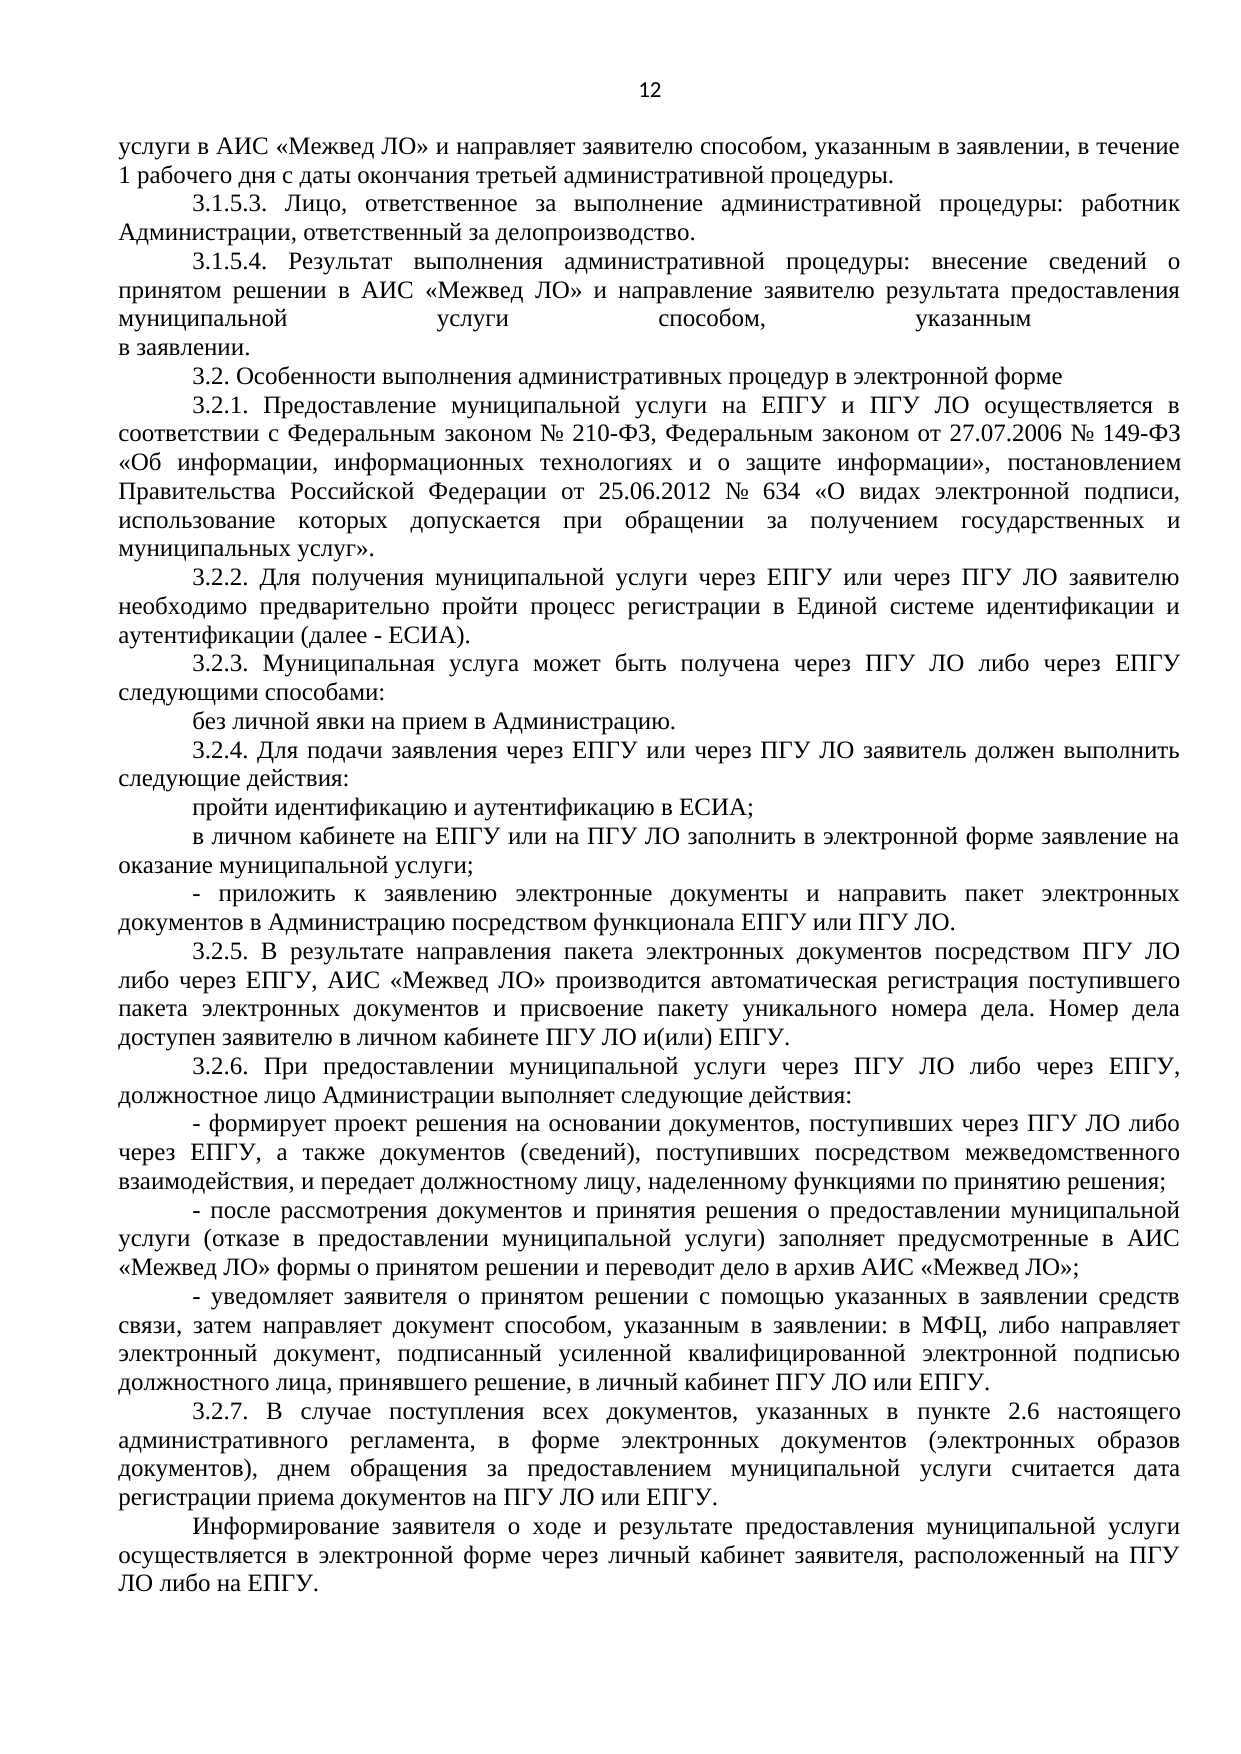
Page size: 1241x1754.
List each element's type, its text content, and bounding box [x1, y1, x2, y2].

text - формирует проект решения на основании документов, поступивших через ПГУ ЛО либо через ЕПГУ, а также документов (сведений), поступивших посредством межведомственного взаимодействия, и передает должностному лицу, наделенному функциями по принятию решения; [118, 1108, 1181, 1195]
text 3.2.7. В случае поступления всех документов, указанных в пункте 2.6 настоящего административного регламента, в форме электронных документов (электронных образов документов), днем обращения за предоставлением муниципальной услуги считается дата регистрации приема документов на ПГУ ЛО или ЕПГУ. [118, 1396, 1181, 1511]
text 3.2.4. Для подачи заявления через ЕПГУ или через ПГУ ЛО заявитель должен выполнить следующие действия: [118, 735, 1181, 792]
text - после рассмотрения документов и принятия решения о предоставлении муниципальной услуги (отказе в предоставлении муниципальной услуги) заполняет предусмотренные в АИС «Межвед ЛО» формы о принятом решении и переводит дело в архив АИС «Межвед ЛО»; [118, 1195, 1181, 1281]
text 3.2.6. При предоставлении муниципальной услуги через ПГУ ЛО либо через ЕПГУ, должностное лицо Администрации выполняет следующие действия: [118, 1051, 1181, 1108]
text - приложить к заявлению электронные документы и направить пакет электронных документов в Администрацию посредством функционала ЕПГУ или ПГУ ЛО. [118, 878, 1181, 936]
text Информирование заявителя о ходе и результате предоставления муниципальной услуги осуществляется в электронной форме через личный кабинет заявителя, расположенный на ПГУ ЛО либо на ЕПГУ. [118, 1511, 1181, 1597]
text 3.2.3. Муниципальная услуга может быть получена через ПГУ ЛО либо через ЕПГУ следующими способами: [118, 648, 1181, 706]
text пройти идентификацию и аутентификацию в ЕСИА; [118, 792, 1181, 821]
text 3.2. Особенности выполнения административных процедур в электронной форме [118, 361, 1181, 390]
text 3.1.5.4. Результат выполнения административной процедуры: внесение сведений о принятом решении в АИС «Межвед ЛО» и направление заявителю результата предоставления муниципальной услуги способом, указанным в заявлении. [118, 246, 1181, 361]
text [118, 131, 1181, 188]
text 3.1.5.3. Лицо, ответственное за выполнение административной процедуры: работник Администрации, ответственный за делопроизводство. [118, 188, 1181, 246]
text 3.2.5. В результате направления пакета электронных документов посредством ПГУ ЛО либо через ЕПГУ, АИС «Межвед ЛО» производится автоматическая регистрация поступившего пакета электронных документов и присвоение пакету уникального номера дела. Номер дела доступен заявителю в личном кабинете ПГУ ЛО и(или) ЕПГУ. [118, 936, 1181, 1051]
text в личном кабинете на ЕПГУ или на ПГУ ЛО заполнить в электронной форме заявление на оказание муниципальной услуги; [118, 821, 1181, 878]
text - уведомляет заявителя о принятом решении с помощью указанных в заявлении средств связи, затем направляет документ способом, указанным в заявлении: в МФЦ, либо направляет электронный документ, подписанный усиленной квалифицированной электронной подписью должностного лица, принявшего решение, в личный кабинет ПГУ ЛО или ЕПГУ. [118, 1281, 1181, 1396]
text без личной явки на прием в Администрацию. [118, 706, 1181, 735]
text 3.2.2. Для получения муниципальной услуги через ЕПГУ или через ПГУ ЛО заявителю необходимо предварительно пройти процесс регистрации в Единой системе идентификации и аутентификации (далее - ЕСИА). [118, 562, 1181, 648]
text 3.2.1. Предоставление муниципальной услуги на ЕПГУ и ПГУ ЛО осуществляется в соответствии с Федеральным законом № 210-ФЗ, Федеральным законом от 27.07.2006 № 149-ФЗ «Об информации, информационных технологиях и о защите информации», постановлением Правительства Российской Федерации от 25.06.2012 № 634 «О видах электронной подписи, использование которых допускается при обращении за получением государственных и муниципальных услуг». [118, 390, 1181, 562]
